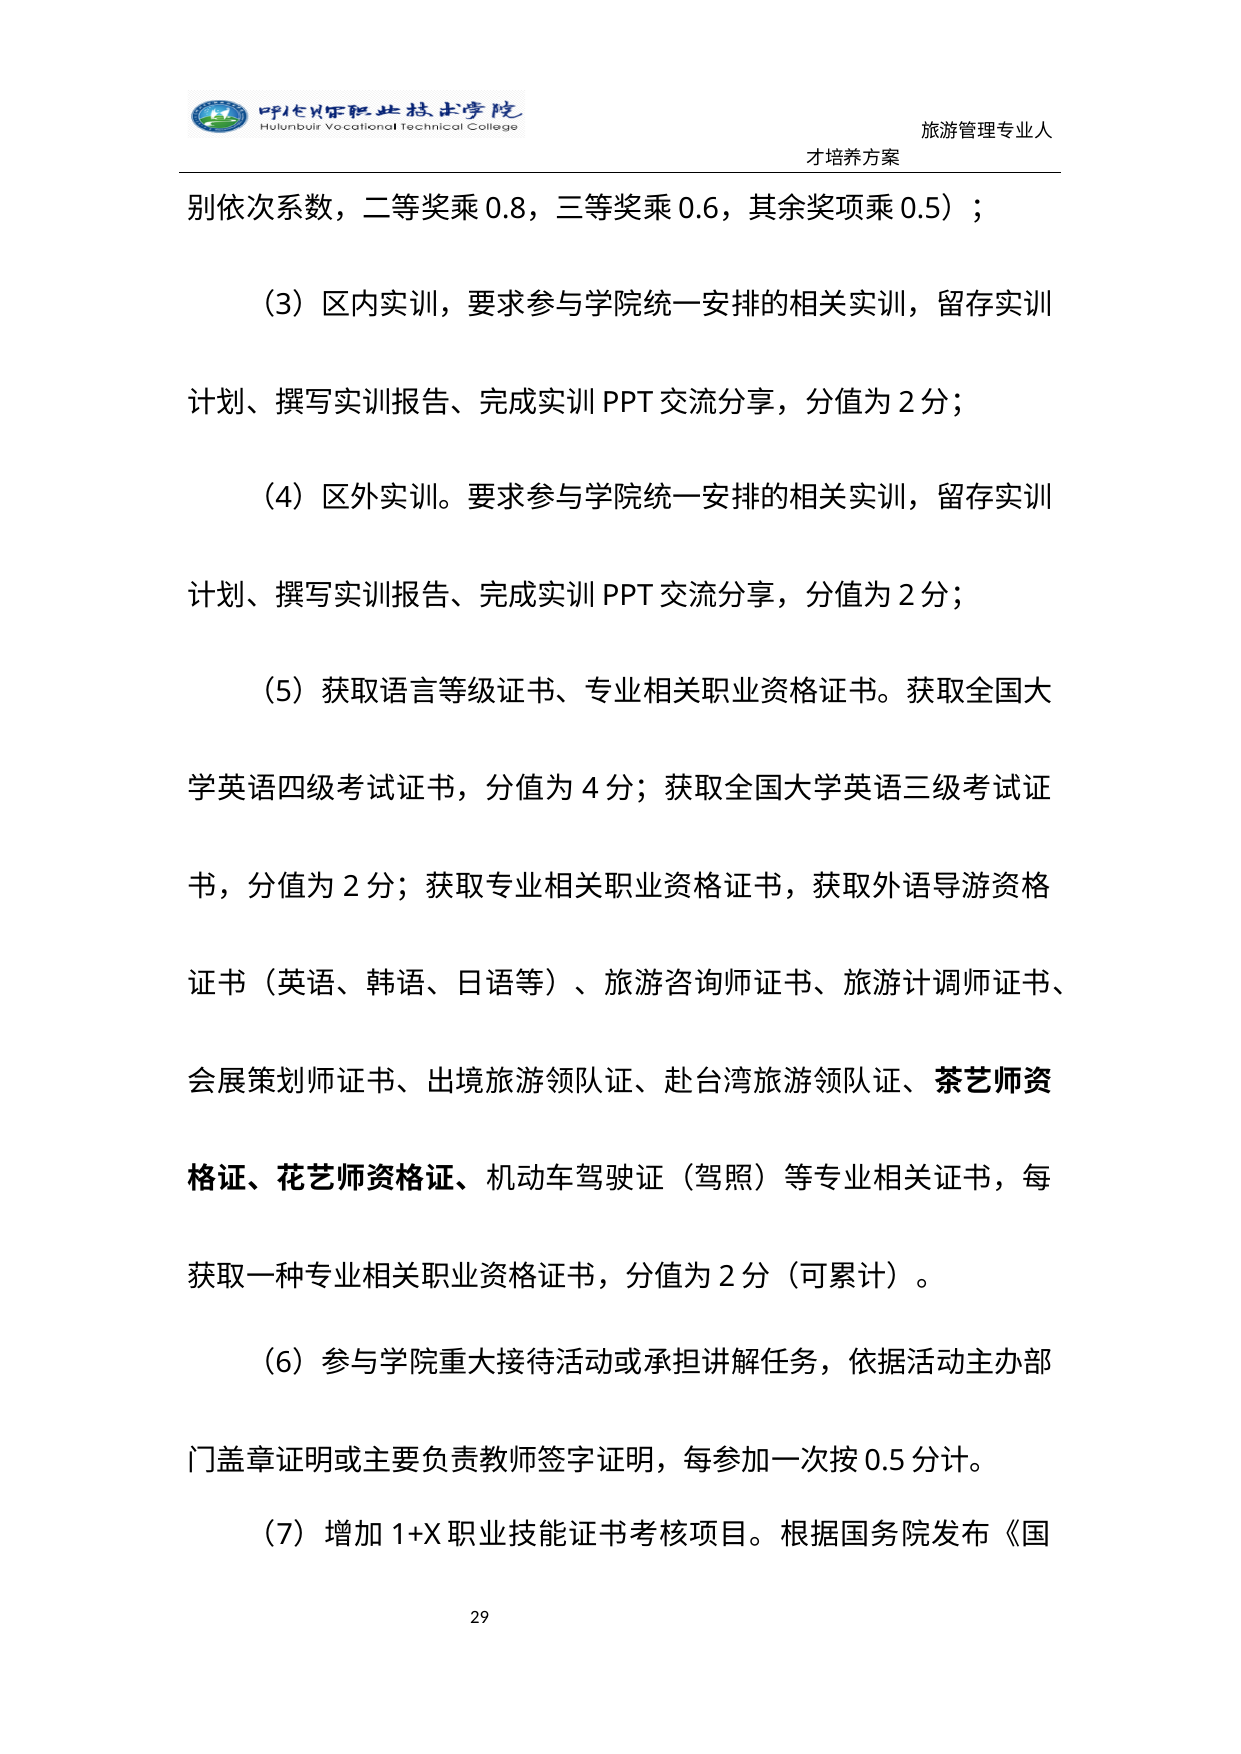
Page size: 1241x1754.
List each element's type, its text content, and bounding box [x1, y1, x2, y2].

picture [187, 90, 526, 138]
text （3）区内实训，要求参与学院统一安排的相关实训，留存实训计划、撰写实训报告、完成实训PPT交流分享，分值为2分； [187, 269, 1053, 432]
text （4）区外实训。要求参与学院统一安排的相关实训，留存实训计划、撰写实训报告、完成实训PPT交流分享，分值为2分； [187, 463, 1053, 625]
text （6）参与学院重大接待活动或承担讲解任务，依据活动主办部门盖章证明或主要负责教师签字证明，每参加一次按0.5分计。 [187, 1327, 1053, 1490]
text （5）获取语言等级证书、专业相关职业资格证书。获取全国大学英语四级考试证书，分值为4分；获取全国大学英语三级考试证书，分值为2分；获取专业相关职业资格证书，获取外语导游资格证书（英语、韩语、日语等）、旅游咨询师证书、旅游计调师证书、会展策划师证书、出境旅游领队证、赴台湾旅游领队证、茶艺师资格证、花艺师资格证、机动车驾驶证（驾照）等专业相关证书，每获取一种专业相关职业资格证书，分值为2分（可累计）。 [187, 656, 1053, 1306]
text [187, 1511, 1053, 1553]
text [187, 174, 1053, 239]
